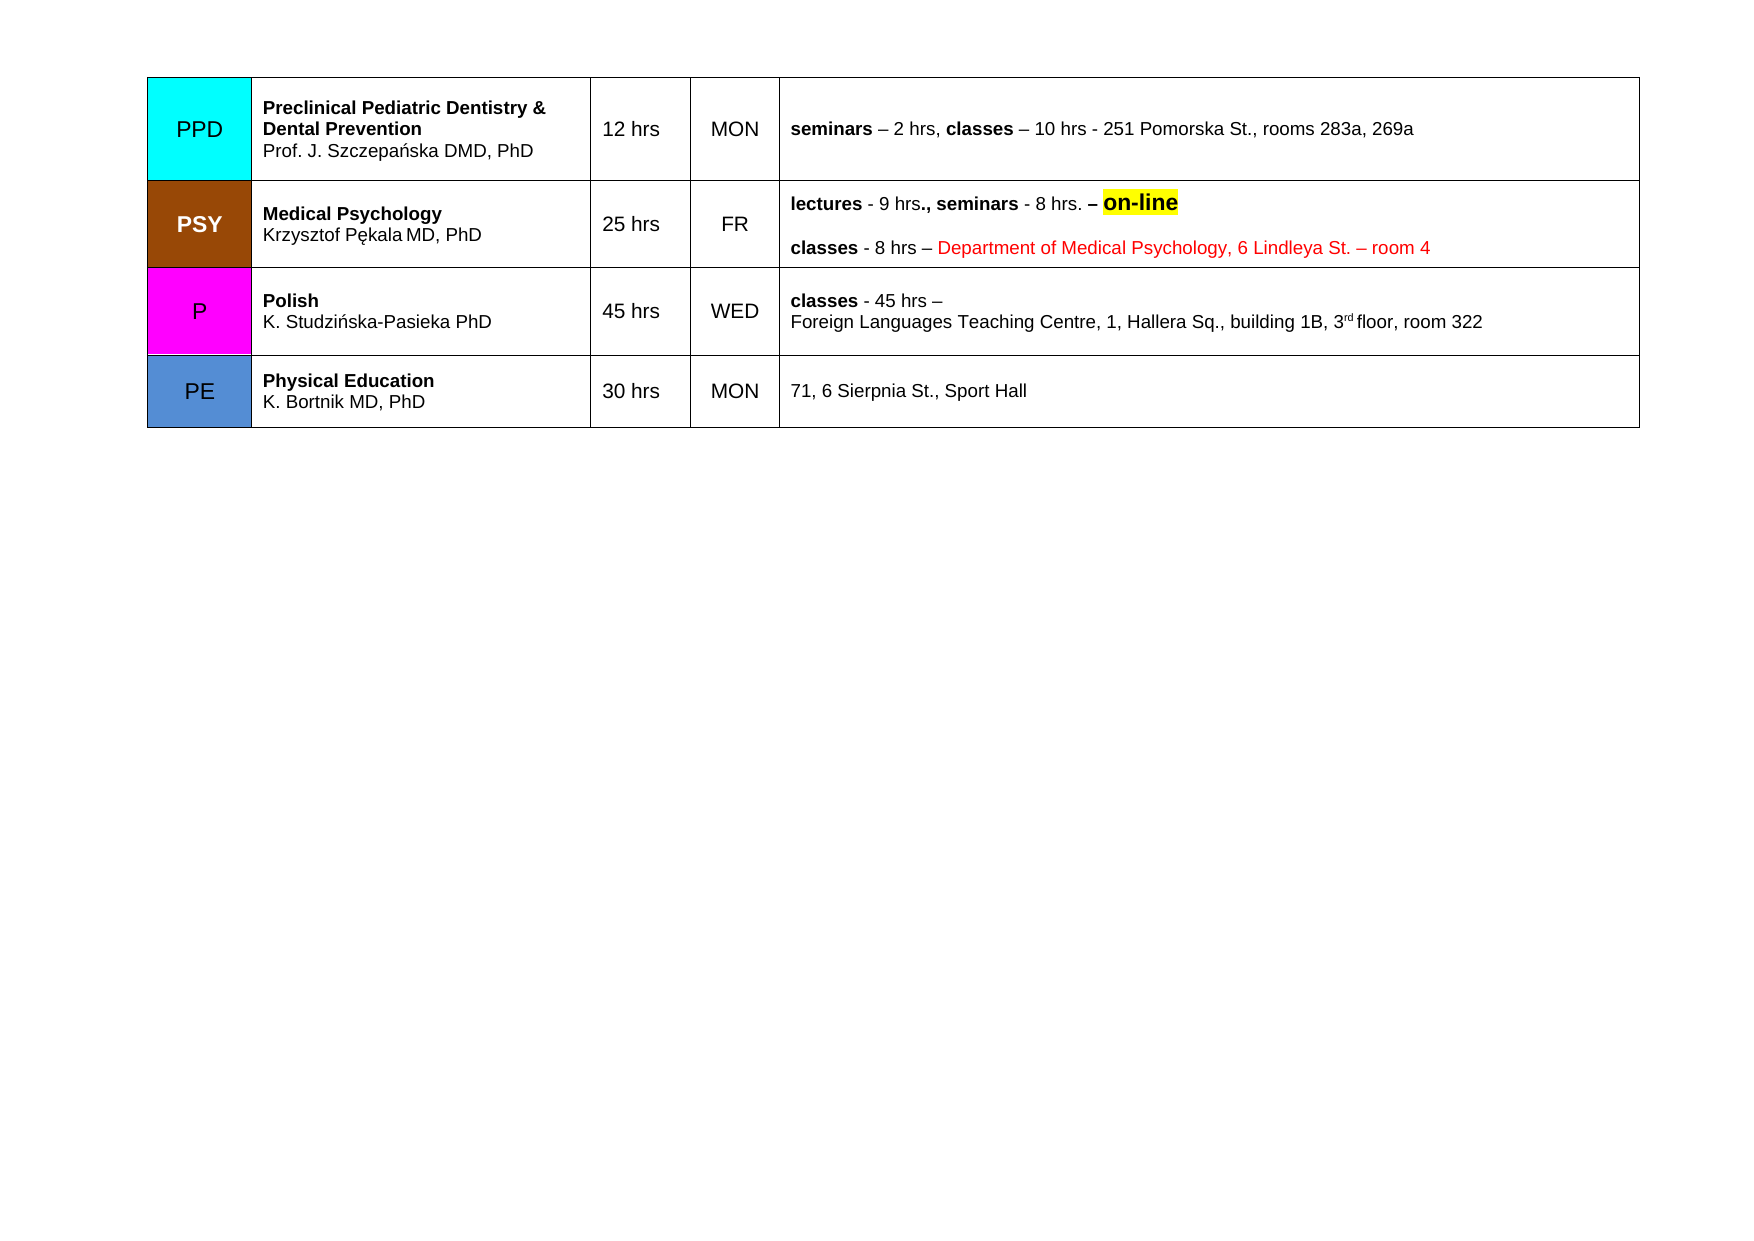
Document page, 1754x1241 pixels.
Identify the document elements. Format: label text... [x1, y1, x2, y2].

table_cell 45 hrs [591, 268, 690, 354]
table_cell 25 hrs [591, 181, 690, 267]
table_cell MON [691, 78, 779, 180]
table_cell Preclinical Pediatric Dentistry & Dental Prevention Prof. J. Szczepańska DMD, PhD [252, 78, 590, 180]
table_cell 71, 6 Sierpnia St., Sport Hall [780, 356, 1639, 427]
table_cell classes - 45 hrs – Foreign Languages Teaching Centre, 1, Hallera Sq., building 1B, 3rd floor, room 322 [780, 268, 1639, 354]
table_cell 30 hrs [591, 356, 690, 427]
table_cell 12 hrs [591, 78, 690, 180]
table_cell WED [691, 268, 779, 354]
table_cell PSY [148, 181, 251, 267]
table_cell PPD [148, 78, 251, 180]
table_cell Physical Education K. Bortnik MD, PhD [252, 356, 590, 427]
table_cell PE [148, 356, 251, 427]
table_cell P [148, 268, 251, 354]
table_cell Medical Psychology Krzysztof Pękala MD, PhD [252, 181, 590, 267]
table_cell MON [691, 356, 779, 427]
table_cell lectures - 9 hrs., seminars - 8 hrs. – on-line classes - 8 hrs – Department of Medical Psychology, 6 Lindleya St. – room 4 [780, 181, 1639, 267]
table_cell Polish K. Studzińska-Pasieka PhD [252, 268, 590, 354]
table_cell seminars – 2 hrs, classes – 10 hrs - 251 Pomorska St., rooms 283a, 269a [780, 78, 1639, 180]
table_cell FR [691, 181, 779, 267]
